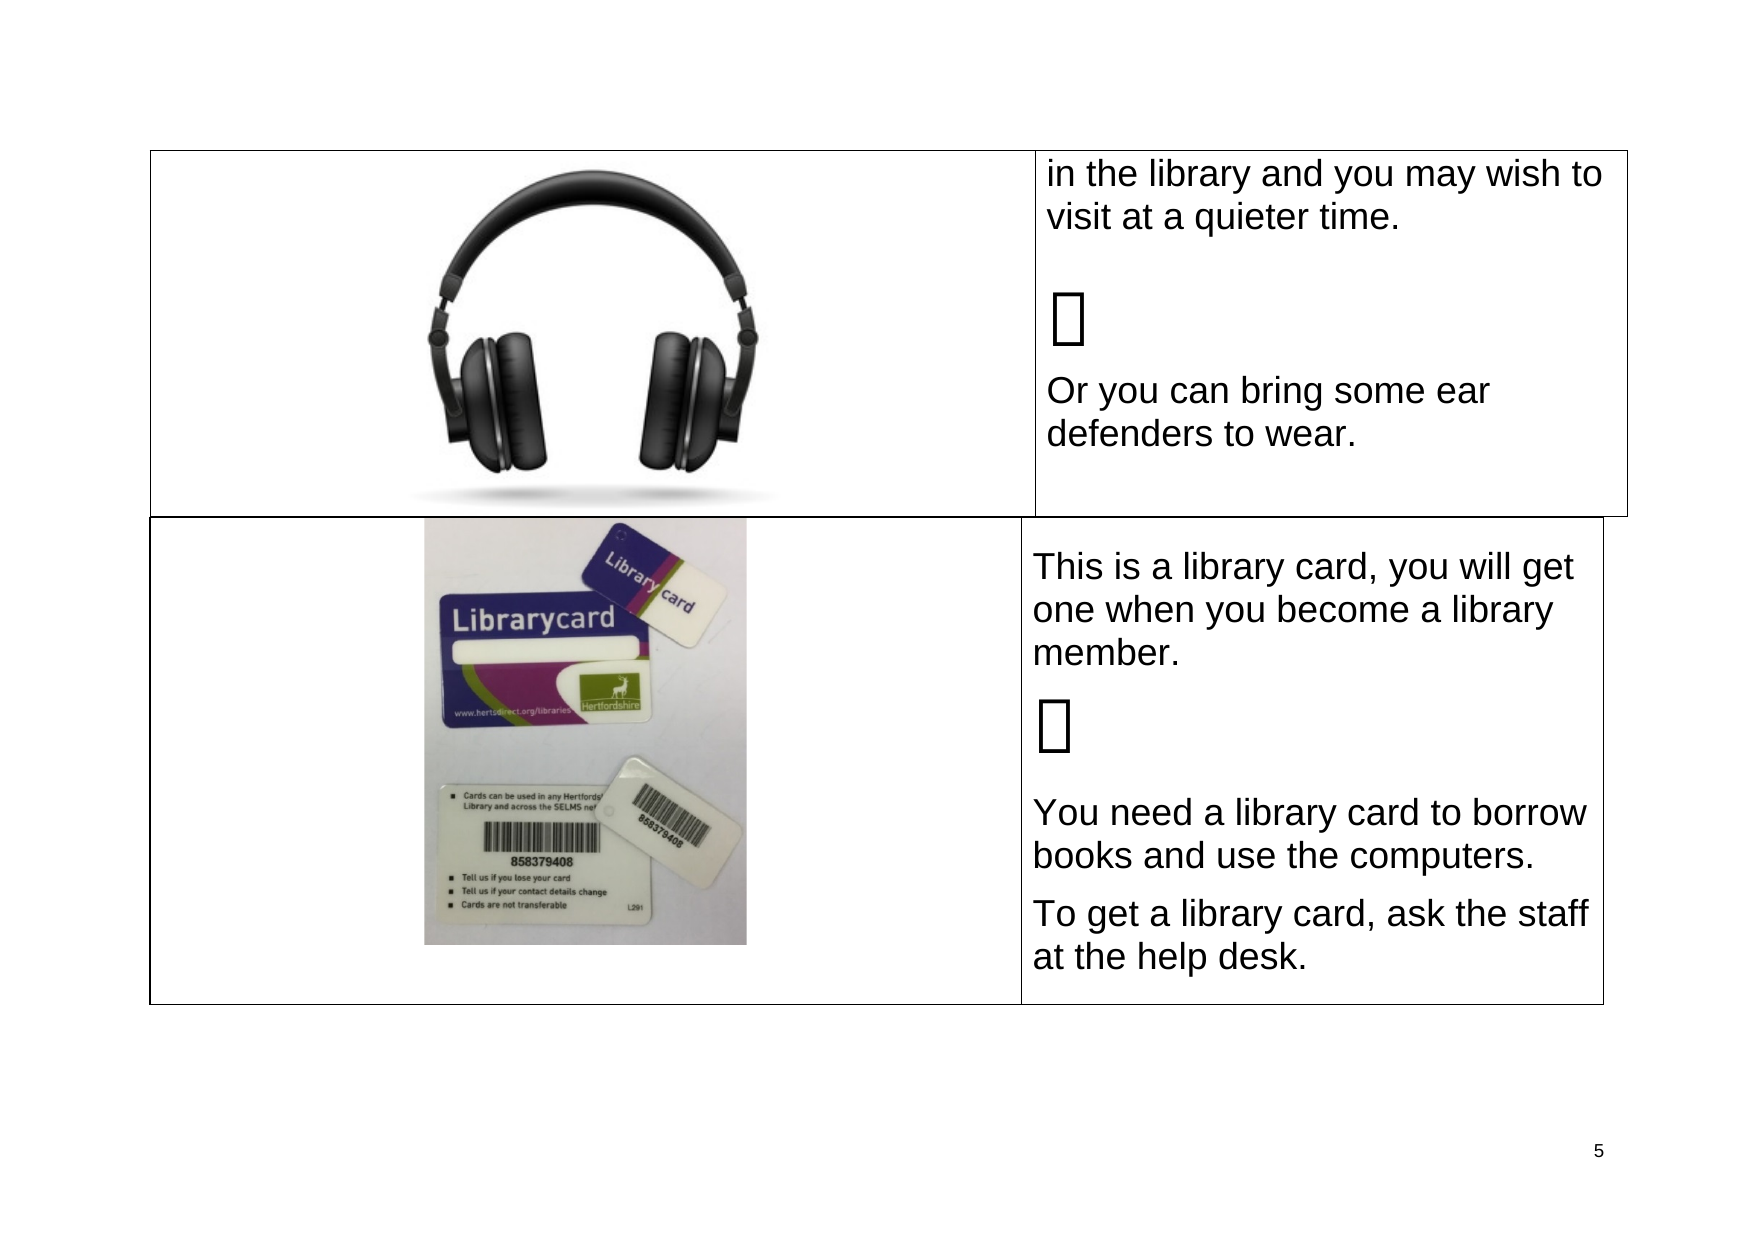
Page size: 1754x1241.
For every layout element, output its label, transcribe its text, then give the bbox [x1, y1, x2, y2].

picture [391, 151, 794, 516]
table_header [151, 518, 1021, 1003]
table_header [794, 151, 1035, 516]
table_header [1036, 151, 1627, 516]
table_header [151, 151, 391, 516]
picture [424, 518, 747, 945]
table_header This is a library card, you will get one when you become a library member.  You need a library card to borrow books and use the computers. To get a library card, ask the staff at the help desk. [1022, 518, 1603, 1003]
